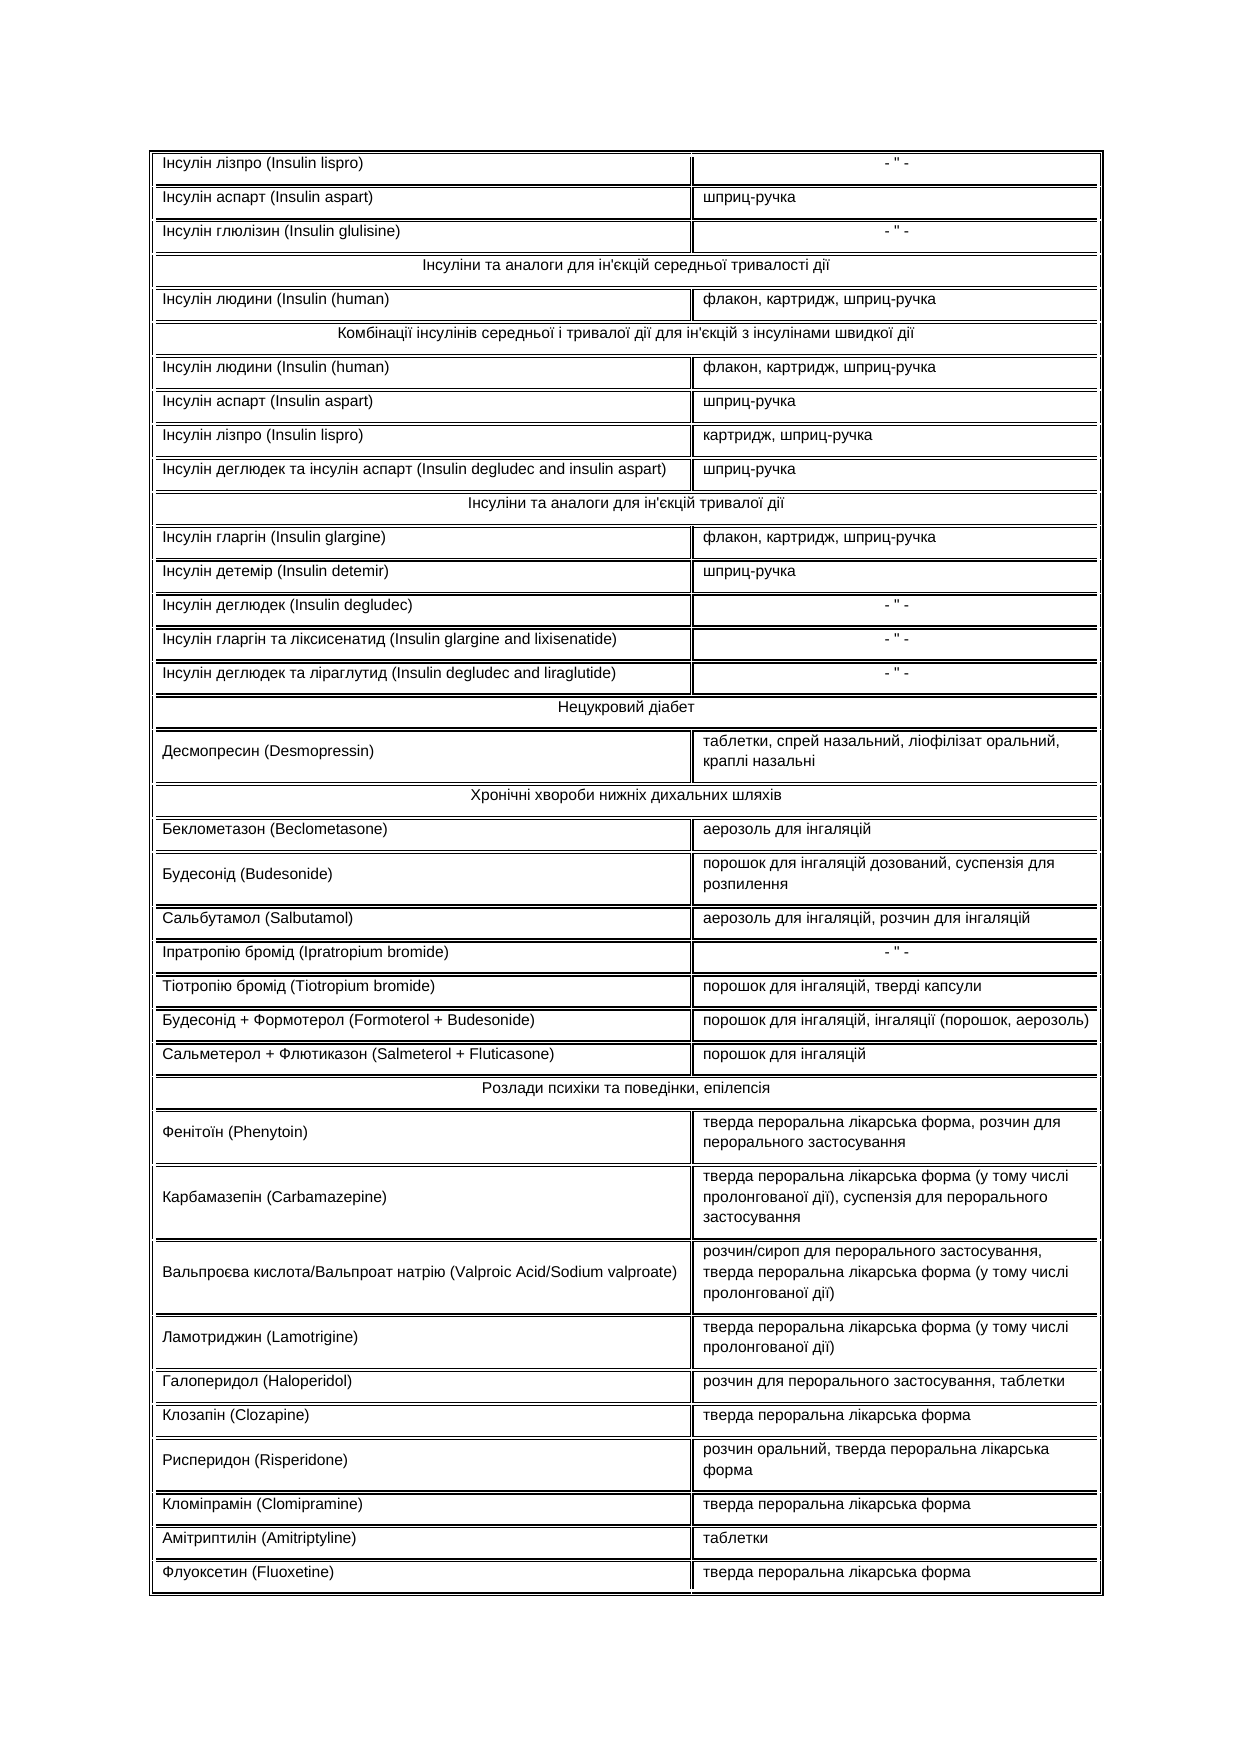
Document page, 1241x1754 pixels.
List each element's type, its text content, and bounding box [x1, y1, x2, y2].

table_cell таблетки [692, 1524, 1102, 1558]
table_cell Комбінації інсулінів середньої і тривалої дії для ін'єкцій з інсулінами швидкої дії [151, 320, 1102, 354]
table_cell таблетки, спрей назальний, ліофілізат оральний, краплі назальні [692, 727, 1102, 782]
table_cell тверда пероральна лікарська форма (у тому числі пролонгованої дії), суспензія для перорального застосування [692, 1163, 1102, 1238]
table_cell Інсулін глюлізин (Insulin glulisine) [151, 218, 690, 252]
table_cell тверда пероральна лікарська форма [692, 1490, 1102, 1524]
table_cell шприц-ручка [692, 456, 1102, 489]
table_cell флакон, картридж, шприц-ручка [692, 354, 1102, 388]
table_cell шприц-ручка [692, 558, 1102, 591]
table_cell Вальпроєва кислота/Вальпроат натрію (Valproic Acid/Sodium valproate) [151, 1238, 690, 1313]
table_cell Інсулін деглюдек та ліраглутид (Insulin degludec and liraglutide) [151, 659, 692, 693]
table_cell Нецукровий діабет [151, 693, 1102, 727]
table_cell - " - [692, 659, 1102, 693]
table_cell Десмопресин (Desmopressin) [151, 727, 692, 782]
table_cell Інсулін лізпро (Insulin lispro) [153, 152, 692, 184]
table_cell флакон, картридж, шприц-ручка [692, 524, 1102, 557]
table_cell - " - [692, 154, 1100, 184]
table_cell Флуоксетин (Fluoxetine) [151, 1558, 692, 1592]
table_cell Інсулін гларгін та ліксисенатид (Insulin glargine and lixisenatide) [151, 625, 692, 659]
table_cell - " - [692, 938, 1102, 972]
table_cell розчин оральний, тверда пероральна лікарська форма [692, 1436, 1102, 1490]
table_cell флакон, картридж, шприц-ручка [692, 286, 1102, 320]
table_cell Сальметерол + Флютиказон (Salmeterol + Fluticasone) [151, 1040, 692, 1074]
table_cell Тіотропію бромід (Tiotropium bromide) [151, 972, 692, 1006]
table_cell Сальбутамол (Salbutamol) [151, 904, 692, 938]
table_cell шприц-ручка [694, 184, 1100, 218]
table_cell Інсулін деглюдек (Insulin degludec) [151, 591, 692, 625]
table_cell Інсулін людини (Insulin (human) [151, 286, 692, 320]
table_cell порошок для інгаляцій, тверді капсули [692, 972, 1102, 1006]
table_cell порошок для інгаляцій дозований, суспензія для розпилення [692, 850, 1102, 904]
table_cell Рисперидон (Risperidone) [151, 1436, 692, 1490]
table_cell Карбамазепін (Carbamazepine) [151, 1163, 692, 1238]
table_cell Розлади психіки та поведінки, епілепсія [151, 1074, 1102, 1108]
table_cell Кломіпрамін (Clomipramine) [151, 1490, 692, 1524]
table_cell - " - [692, 591, 1102, 625]
table_cell розчин/сироп для перорального застосування, тверда пероральна лікарська форма (у тому числі пролонгованої дії) [694, 1238, 1102, 1313]
table_cell тверда пероральна лікарська форма [692, 1558, 1102, 1592]
table_cell тверда пероральна лікарська форма [692, 1402, 1102, 1436]
table_cell Іпратропію бромід (Ipratropium bromide) [151, 938, 692, 972]
table_cell Будесонід (Budesonide) [151, 850, 692, 904]
table_cell Клозапін (Clozapine) [151, 1402, 692, 1436]
table_cell Будесонід + Формотерол (Formoterol + Budesonide) [151, 1006, 692, 1040]
table_cell шприц-ручка [692, 388, 1102, 422]
table_cell Інсулін людини (Insulin (human) [151, 354, 692, 388]
table_cell аерозоль для інгаляцій, розчин для інгаляцій [692, 904, 1102, 938]
table_cell Інсулін аспарт (Insulin aspart) [153, 184, 690, 218]
table_cell тверда пероральна лікарська форма (у тому числі пролонгованої дії) [692, 1313, 1102, 1368]
table_cell тверда пероральна лікарська форма, розчин для перорального застосування [692, 1108, 1102, 1163]
table_cell Ламотриджин (Lamotrigine) [151, 1313, 692, 1368]
table_cell - " - [694, 218, 1102, 252]
table_cell Інсулін аспарт (Insulin aspart) [151, 388, 692, 422]
table_cell Інсулін деглюдек та інсулін аспарт (Insulin degludec and insulin aspart) [151, 456, 692, 489]
table_cell Інсулін лізпро (Insulin lispro) [151, 422, 692, 456]
table_cell Інсуліни та аналоги для ін'єкцій тривалої дії [151, 490, 1102, 523]
table_cell Фенітоїн (Phenytoin) [151, 1108, 692, 1163]
table_cell Інсулін детемір (Insulin detemir) [151, 558, 692, 591]
table_cell Інсуліни та аналоги для ін'єкцій середньої тривалості дії [151, 252, 1102, 286]
table_cell порошок для інгаляцій, інгаляції (порошок, аерозоль) [692, 1006, 1102, 1040]
table_cell розчин для перорального застосування, таблетки [692, 1368, 1102, 1402]
table_cell Галоперидол (Haloperidol) [151, 1368, 692, 1402]
table_cell - " - [692, 625, 1102, 659]
table_cell порошок для інгаляцій [692, 1040, 1102, 1074]
table_cell картридж, шприц-ручка [692, 422, 1102, 456]
table_cell Хронічні хвороби нижніх дихальних шляхів [151, 782, 1102, 816]
table_cell Амітриптилін (Amitriptyline) [151, 1524, 692, 1558]
table_cell аерозоль для інгаляцій [692, 816, 1102, 850]
table_cell Інсулін гларгін (Insulin glargine) [151, 524, 692, 557]
table_cell Беклометазон (Beclometasone) [151, 816, 692, 850]
